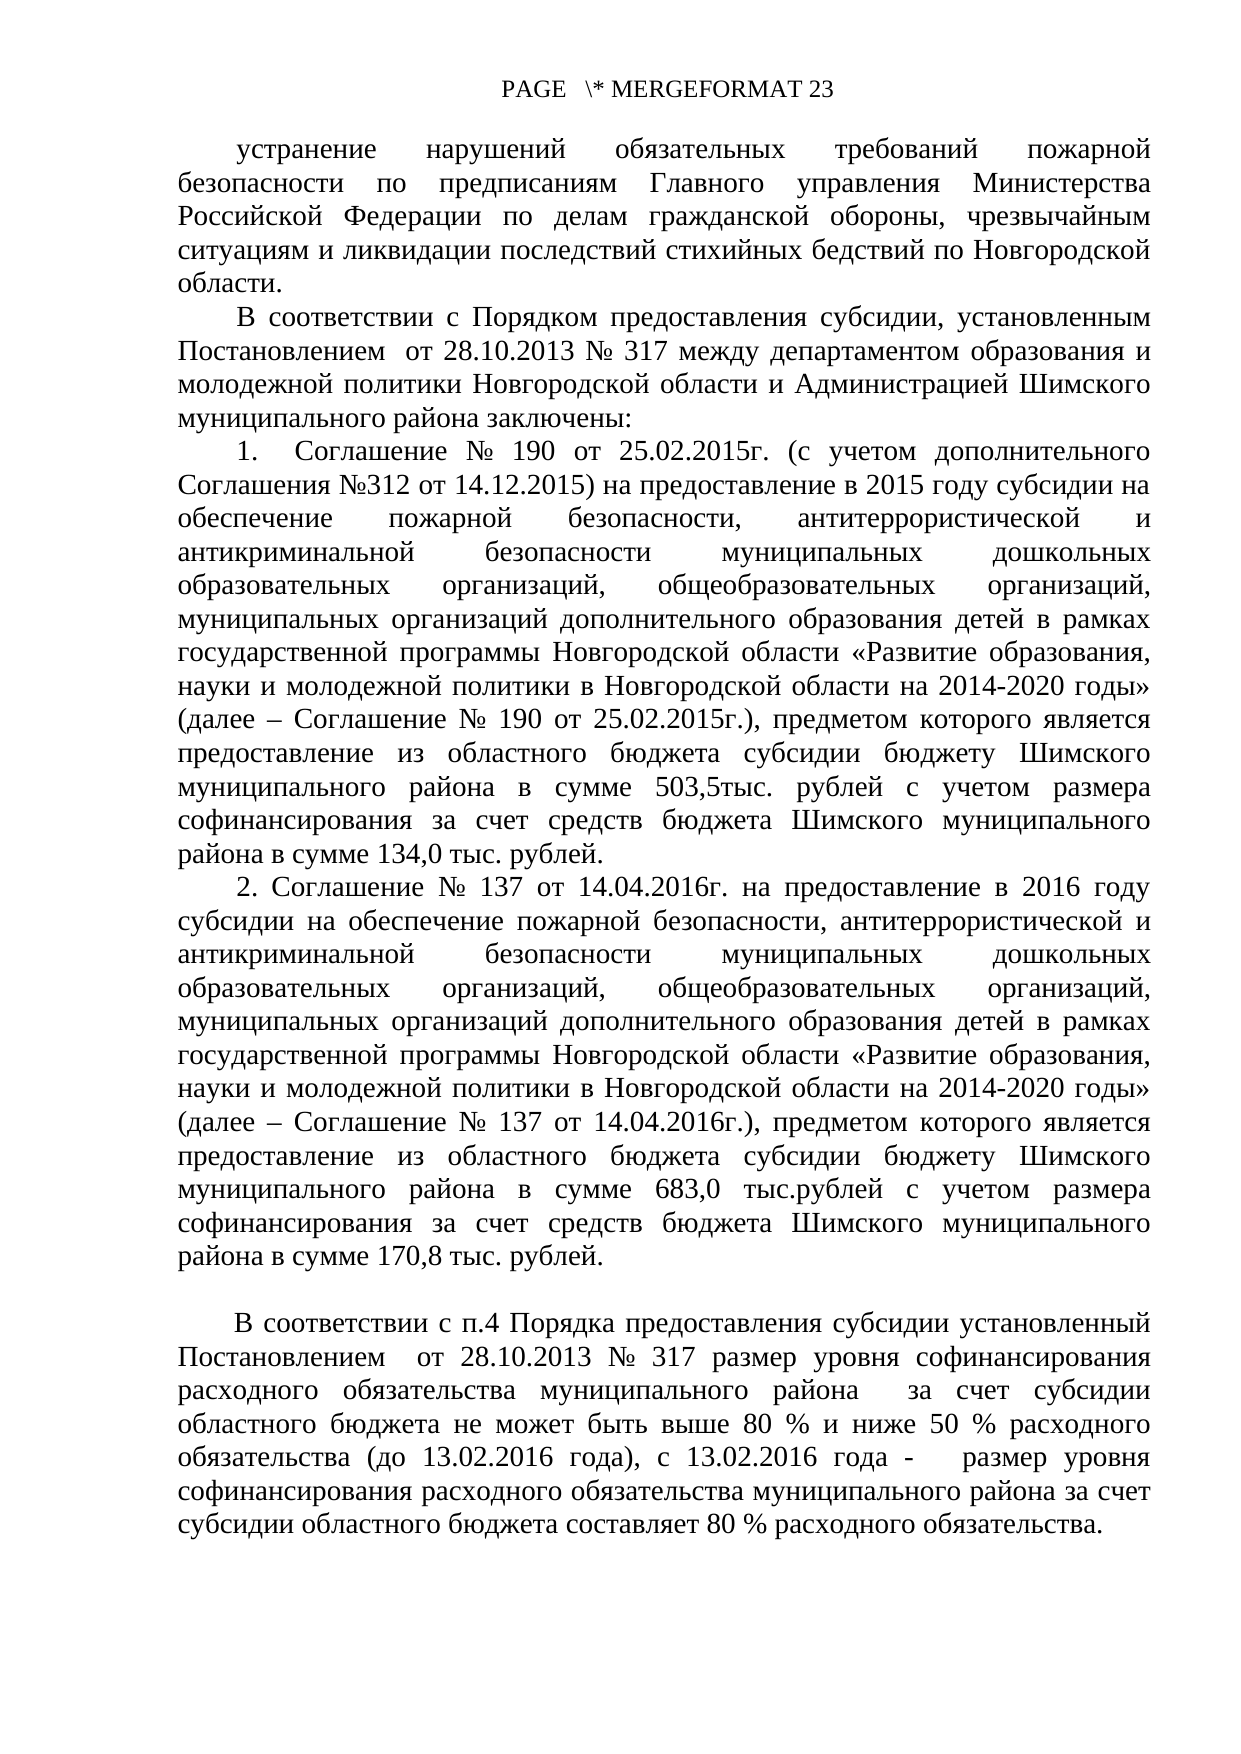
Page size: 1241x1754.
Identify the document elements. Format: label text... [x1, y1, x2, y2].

list В соответствии с Порядком предоставления субсидии, установленным Постановлением от 28.10.2013 № 317 между департаментом образования и молодежной политики Новгородской области и Администрацией Шимского муниципального района заключены: [177, 299, 1152, 433]
list 1. Соглашение № 190 от 25.02.2015г. (с учетом дополнительного Соглашения №312 от 14.12.2015) на предоставление в 2015 году субсидии на обеспечение пожарной безопасности, антитеррористической и антикриминальной безопасности муниципальных дошкольных образовательных организаций, общеобразовательных организаций, муниципальных организаций дополнительного образования детей в рамках государственной программы Новгородской области «Развитие образования, науки и молодежной политики в Новгородской области на 2014-2020 годы» (далее – Соглашение № 190 от 25.02.2015г.), предметом которого является предоставление из областного бюджета субсидии бюджету Шимского муниципального района в сумме 503,5тыс. рублей с учетом размера софинансирования за счет средств бюджета Шимского муниципального района в сумме 134,0 тыс. рублей. [177, 433, 1152, 869]
text устранение нарушений обязательных требований пожарной безопасности по предписаниям Главного управления Министерства Российской Федерации по делам гражданской обороны, чрезвычайным ситуациям и ликвидации последствий стихийных бедствий по Новгородской области. [177, 131, 1152, 299]
list 2. Соглашение № 137 от 14.04.2016г. на предоставление в 2016 году субсидии на обеспечение пожарной безопасности, антитеррористической и антикриминальной безопасности муниципальных дошкольных образовательных организаций, общеобразовательных организаций, муниципальных организаций дополнительного образования детей в рамках государственной программы Новгородской области «Развитие образования, науки и молодежной политики в Новгородской области на 2014-2020 годы» (далее – Соглашение № 137 от 14.04.2016г.), предметом которого является предоставление из областного бюджета субсидии бюджету Шимского муниципального района в сумме 683,0 тыс.рублей с учетом размера софинансирования за счет средств бюджета Шимского муниципального района в сумме 170,8 тыс. рублей. [177, 869, 1152, 1272]
text В соответствии с п.4 Порядка предоставления субсидии установленный Постановлением от 28.10.2013 № 317 размер уровня софинансирования расходного обязательства муниципального района за счет субсидии областного бюджета не может быть выше 80 % и ниже 50 % расходного обязательства (до 13.02.2016 года), с 13.02.2016 года - размер уровня софинансирования расходного обязательства муниципального района за счет субсидии областного бюджета составляет 80 % расходного обязательства. [177, 1305, 1152, 1540]
